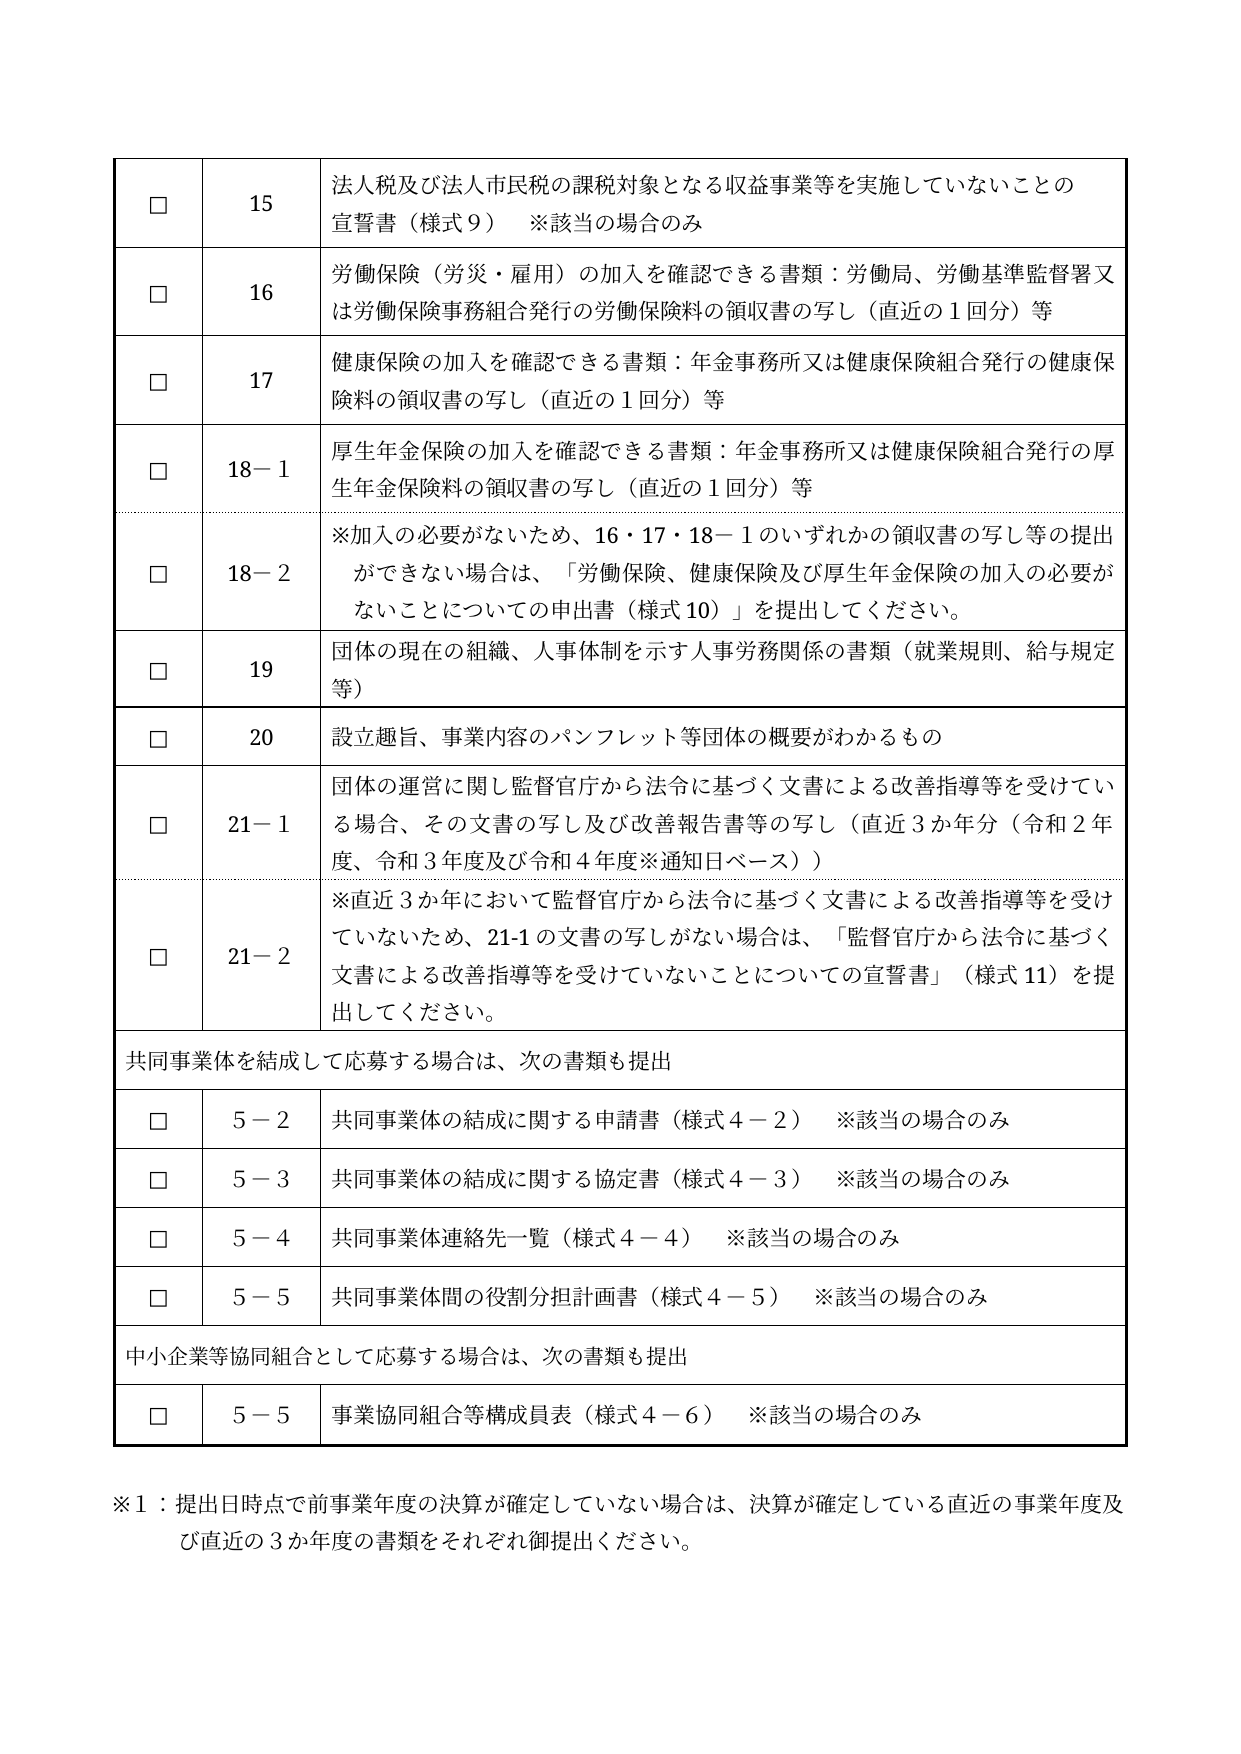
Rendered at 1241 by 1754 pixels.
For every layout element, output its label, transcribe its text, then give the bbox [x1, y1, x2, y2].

table_cell 共同事業体の結成に関する申請書（様式４－２） ※該当の場合のみ [321, 1090, 1125, 1148]
table_cell ５－３ [203, 1149, 320, 1207]
table_cell □ [116, 1208, 202, 1266]
table_cell ５－４ [203, 1208, 320, 1266]
table_cell □ [116, 879, 202, 1030]
table_cell 21－１ [203, 766, 320, 879]
table_cell 18－１ [203, 425, 320, 512]
table_cell 15 [203, 159, 320, 247]
table_cell 法人税及び法人市民税の課税対象となる収益事業等を実施していないことの 宣誓書（様式９） ※該当の場合のみ [321, 159, 1125, 247]
table_cell 厚生年金保険の加入を確認できる書類：年金事務所又は健康保険組合発行の厚生年金保険料の領収書の写し（直近の１回分）等 [321, 425, 1125, 512]
table_cell 21－２ [203, 879, 320, 1030]
table_cell 共同事業体の結成に関する協定書（様式４－３） ※該当の場合のみ [321, 1149, 1125, 1207]
table_cell ５－５ [203, 1385, 320, 1443]
table_cell 労働保険（労災・雇用）の加入を確認できる書類：労働局、労働基準監督署又は労働保険事務組合発行の労働保険料の領収書の写し（直近の１回分）等 [321, 248, 1125, 335]
table_cell □ [116, 512, 202, 630]
table_cell 共同事業体連絡先一覧（様式４－４） ※該当の場合のみ [321, 1208, 1125, 1266]
table_cell 19 [203, 631, 320, 706]
table_cell □ [116, 1267, 202, 1325]
table_cell 中小企業等協同組合として応募する場合は、次の書類も提出 [116, 1326, 1125, 1384]
table_cell 共同事業体間の役割分担計画書（様式４－５） ※該当の場合のみ [321, 1267, 1125, 1325]
table_cell ５－２ [203, 1090, 320, 1148]
table_cell □ [116, 1090, 202, 1148]
table_cell ５－５ [203, 1267, 320, 1325]
table_cell □ [116, 1385, 202, 1443]
table_cell 16 [203, 248, 320, 335]
table_cell □ [116, 1149, 202, 1207]
table_cell 事業協同組合等構成員表（様式４－６） ※該当の場合のみ [321, 1385, 1125, 1443]
table_cell 健康保険の加入を確認できる書類：年金事務所又は健康保険組合発行の健康保険料の領収書の写し（直近の１回分）等 [321, 336, 1125, 424]
table_cell 団体の現在の組織、人事体制を示す人事労務関係の書類（就業規則、給与規定等） [321, 631, 1125, 706]
table_cell ※加入の必要がないため、16・17・18－１のいずれかの領収書の写し等の提出ができない場合は、「労働保険、健康保険及び厚生年金保険の加入の必要がないことについての申出書（様式10）」を提出してください。 [321, 512, 1125, 630]
table_cell 18－２ [203, 512, 320, 630]
table_cell □ [116, 248, 202, 335]
table_cell 20 [203, 708, 320, 765]
table_cell 共同事業体を結成して応募する場合は、次の書類も提出 [116, 1031, 1125, 1089]
table_cell 団体の運営に関し監督官庁から法令に基づく文書による改善指導等を受けている場合、その文書の写し及び改善報告書等の写し（直近３か年分（令和２年度、令和３年度及び令和４年度※通知日ベース）） [321, 766, 1125, 879]
table_cell □ [116, 766, 202, 879]
table_cell □ [116, 336, 202, 424]
table_cell 17 [203, 336, 320, 424]
table_cell □ [116, 425, 202, 512]
text ※１：提出日時点で前事業年度の決算が確定していない場合は、決算が確定している直近の事業年度及び直近の３か年度の書類をそれぞれ御提出ください。 [112, 1484, 1128, 1559]
table_cell □ [116, 708, 202, 765]
table_cell 設立趣旨、事業内容のパンフレット等団体の概要がわかるもの [321, 708, 1125, 765]
table_cell □ [116, 159, 202, 247]
table_cell □ [116, 631, 202, 706]
table_cell ※直近３か年において監督官庁から法令に基づく文書による改善指導等を受けていないため、21-1の文書の写しがない場合は、「監督官庁から法令に基づく文書による改善指導等を受けていないことについての宣誓書」（様式11）を提出してください。 [321, 879, 1125, 1030]
